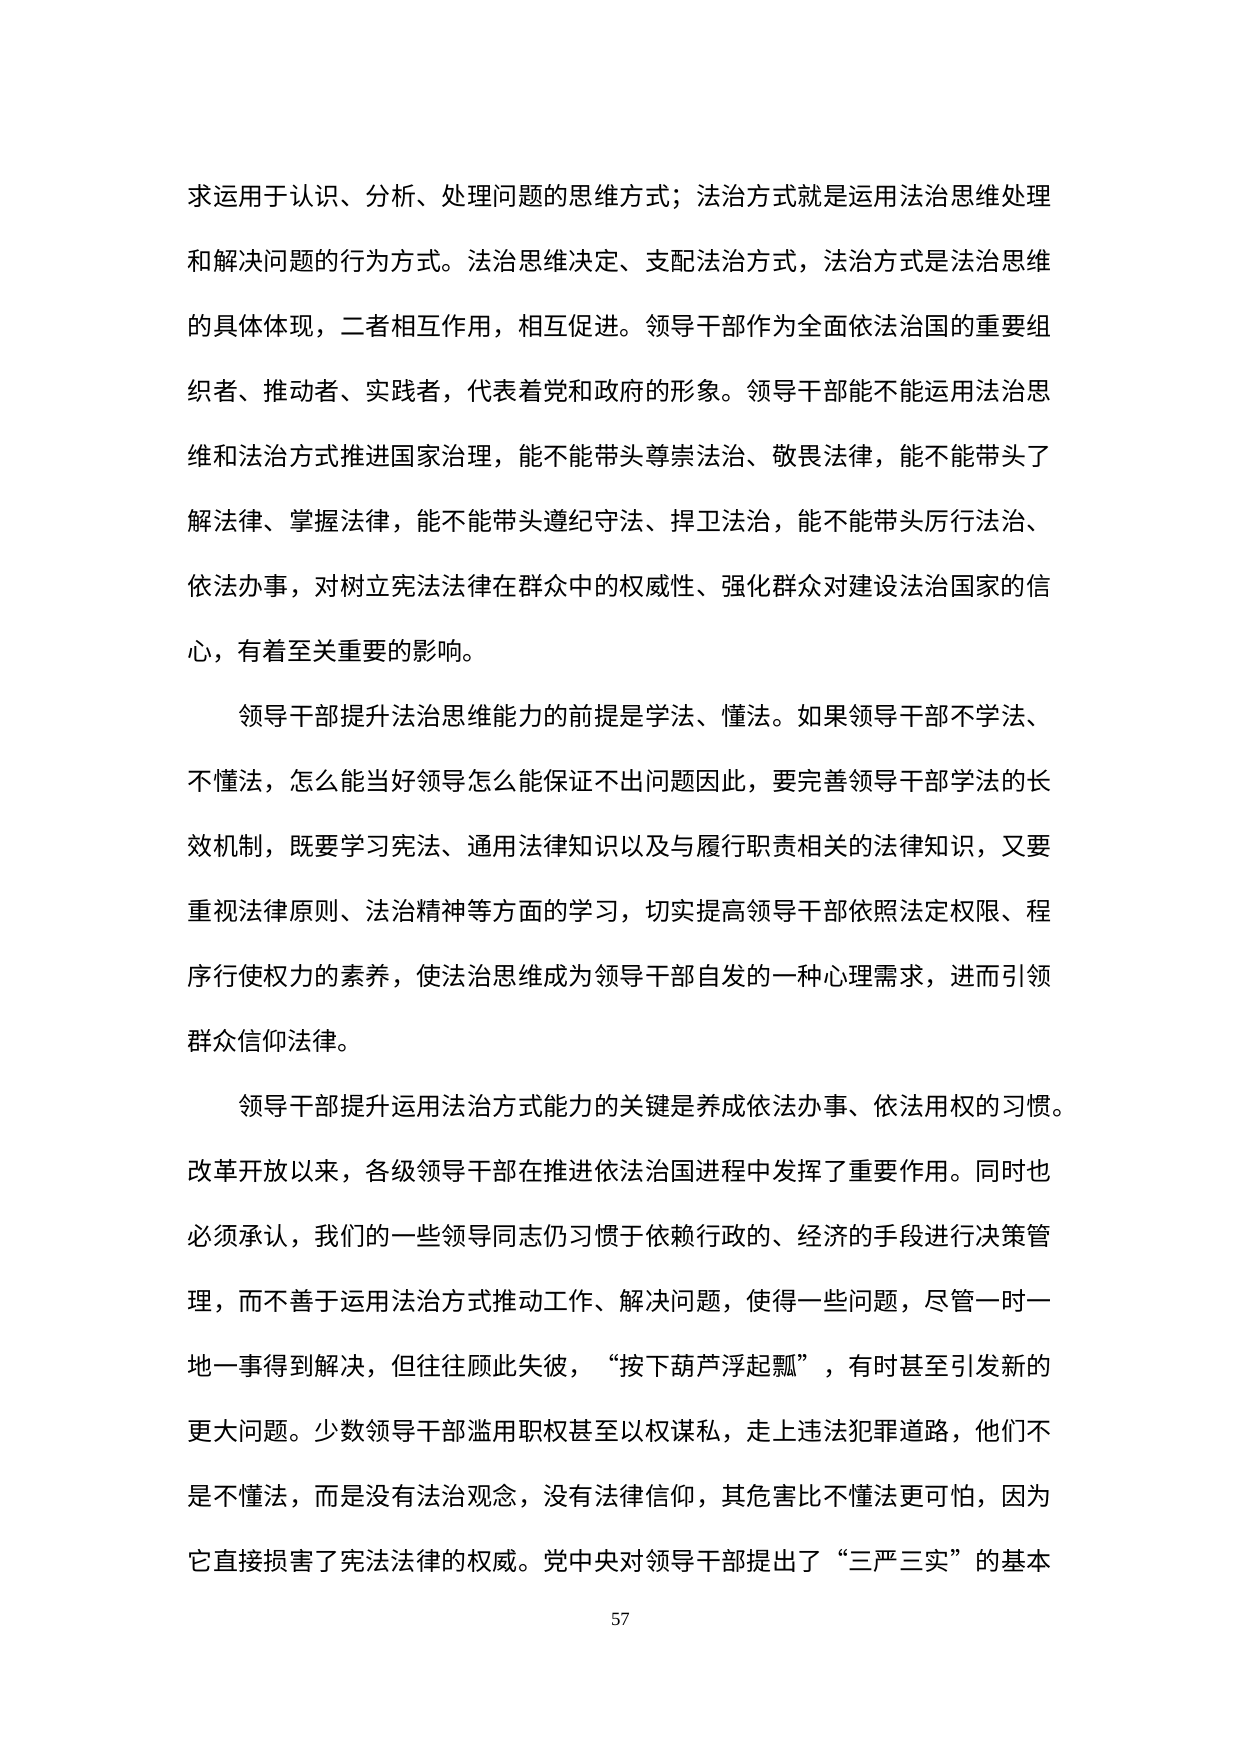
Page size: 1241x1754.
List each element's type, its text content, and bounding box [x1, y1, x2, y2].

text 领导干部提升法治思维能力的前提是学法、懂法。如果领导干部不学法、不懂法，怎么能当好领导怎么能保证不出问题因此，要完善领导干部学法的长效机制，既要学习宪法、通用法律知识以及与履行职责相关的法律知识，又要重视法律原则、法治精神等方面的学习，切实提高领导干部依照法定权限、程序行使权力的素养，使法治思维成为领导干部自发的一种心理需求，进而引领群众信仰法律。 [187, 682, 1053, 1072]
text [187, 1072, 1053, 1592]
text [187, 162, 1053, 682]
